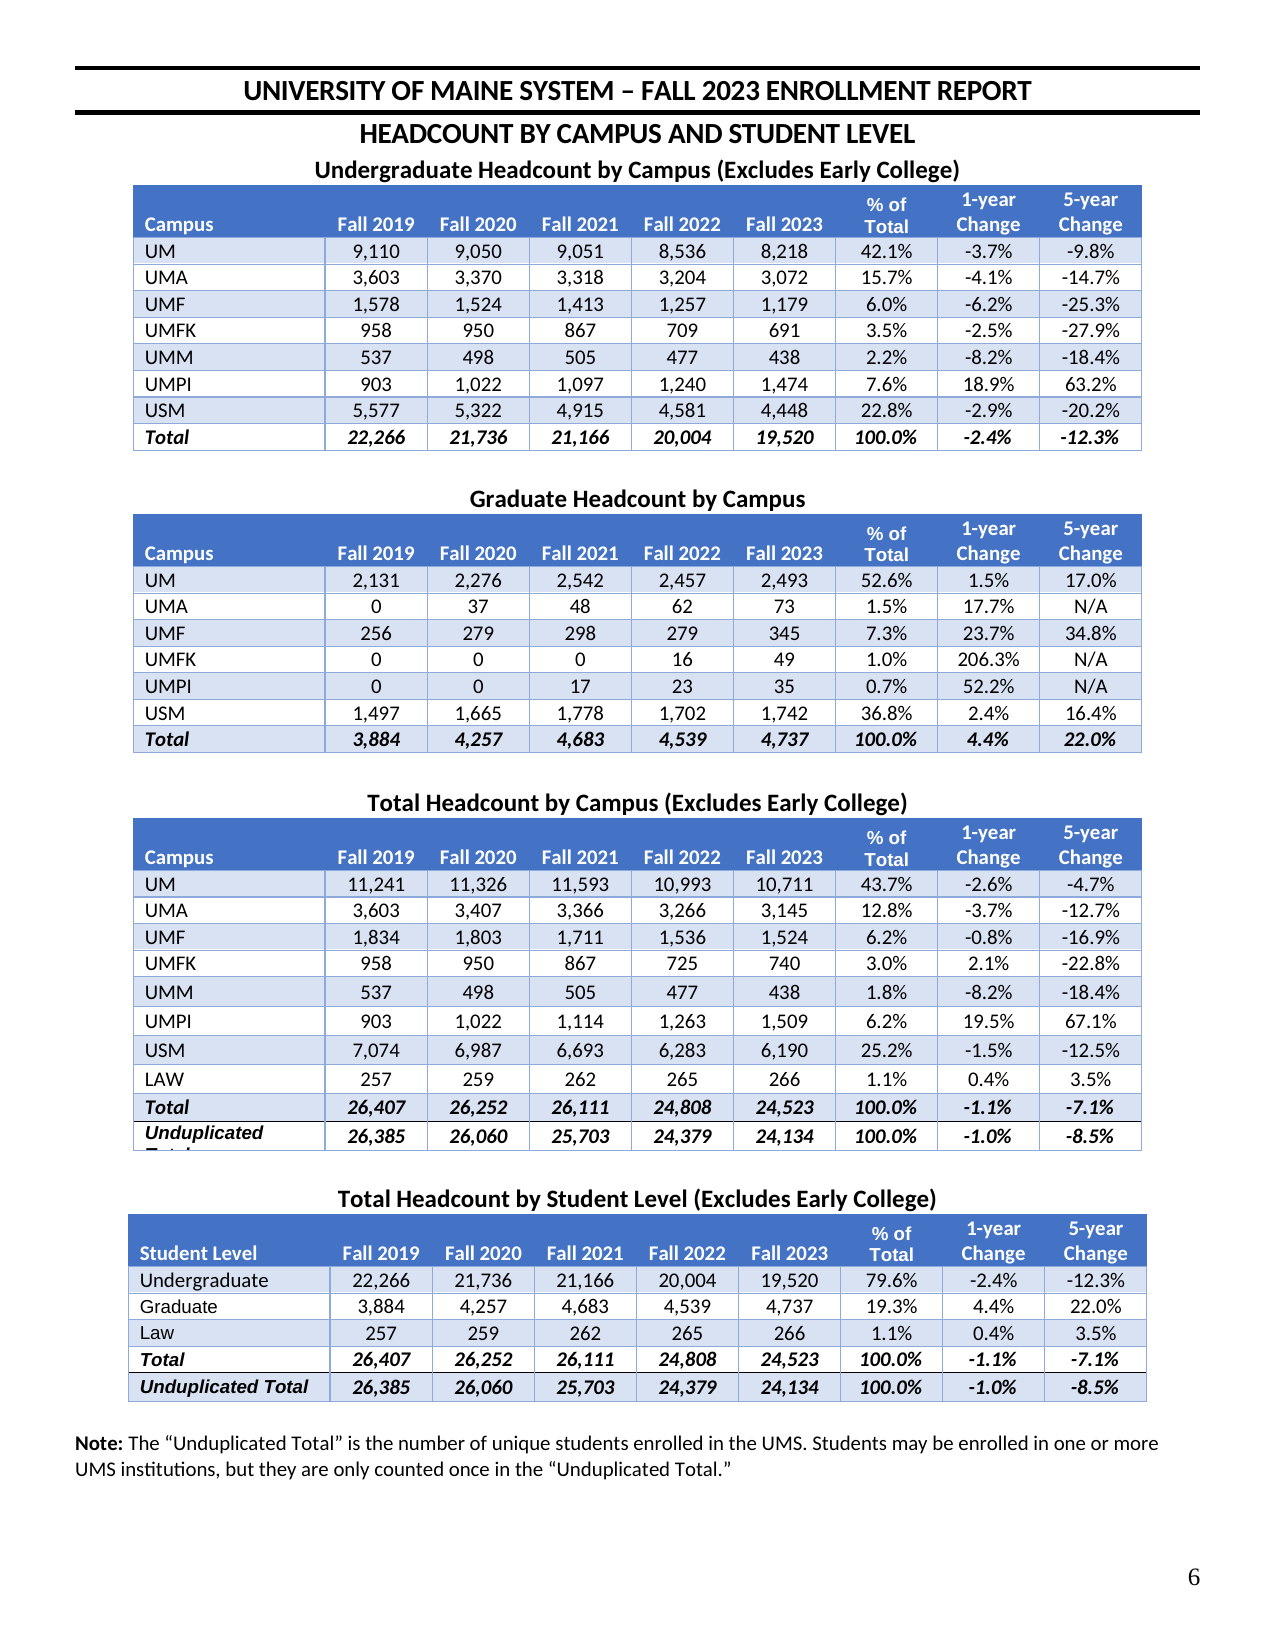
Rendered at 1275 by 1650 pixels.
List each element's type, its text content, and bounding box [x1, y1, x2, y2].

table_cell 4,915 [530, 398, 631, 423]
table_cell 4,448 [734, 398, 835, 423]
table_cell -12.7% [1040, 898, 1141, 923]
table_cell -3.7% [938, 238, 1039, 263]
table_cell 8,218 [734, 238, 835, 263]
table_cell -1.0% [943, 1373, 1044, 1401]
table_cell UM [134, 238, 324, 263]
table_cell 256 [326, 620, 427, 646]
table_cell 26,407 [326, 1094, 427, 1121]
table_cell 505 [530, 977, 631, 1006]
table_cell -8.2% [938, 344, 1039, 370]
table_cell UMA [134, 265, 324, 290]
table_header Fall 2019 [326, 186, 427, 237]
table_cell 36.8% [836, 700, 937, 725]
table_header % of Total [836, 819, 937, 870]
table_cell 4.4% [943, 1294, 1044, 1319]
table_cell 262 [530, 1065, 631, 1092]
table_cell 6,987 [428, 1036, 529, 1064]
table_cell 2.4% [938, 700, 1039, 725]
table_cell -12.5% [1040, 1036, 1141, 1064]
table_cell 10,993 [632, 871, 733, 896]
table_cell -7.1% [1045, 1347, 1146, 1372]
table_header Campus [134, 515, 324, 566]
table_cell 0 [326, 594, 427, 619]
table_cell 49 [734, 647, 835, 672]
table_cell 73 [734, 594, 835, 619]
table_cell 100.0% [836, 726, 937, 752]
table_cell 3,407 [428, 898, 529, 923]
table_cell 867 [530, 951, 631, 976]
table_cell -8.2% [938, 977, 1039, 1006]
table_cell 26,385 [326, 1122, 427, 1149]
table_cell 21,736 [428, 424, 529, 449]
table_cell 1,413 [530, 291, 631, 317]
table_cell 257 [331, 1320, 432, 1346]
table_cell 67.1% [1040, 1007, 1141, 1035]
table_cell 52.6% [836, 567, 937, 592]
table_cell 1,778 [530, 700, 631, 725]
table_cell 26,060 [433, 1373, 534, 1401]
table_cell 21,166 [535, 1267, 636, 1292]
table_cell 24,523 [739, 1347, 840, 1372]
table_cell 279 [632, 620, 733, 646]
table_cell -9.8% [1040, 238, 1141, 263]
table_cell 2,131 [326, 567, 427, 592]
table_cell 4,581 [632, 398, 733, 423]
table_cell Total [134, 424, 324, 449]
table_cell 22.8% [836, 398, 937, 423]
table_cell 709 [632, 318, 733, 343]
table_cell -0.8% [938, 924, 1039, 949]
table_cell -22.8% [1040, 951, 1141, 976]
table_cell -8.5% [1040, 1122, 1141, 1149]
table_cell 950 [428, 318, 529, 343]
table_cell -18.4% [1040, 344, 1141, 370]
table_header Fall 2021 [530, 515, 631, 566]
table_cell 1,834 [326, 924, 427, 949]
table_cell 2,276 [428, 567, 529, 592]
table_cell 100.0% [841, 1347, 942, 1372]
table_cell 4,683 [530, 726, 631, 752]
table_cell -7.1% [1040, 1094, 1141, 1121]
table_cell 24,134 [734, 1122, 835, 1149]
table_cell UMPI [134, 673, 324, 699]
table_cell 958 [326, 951, 427, 976]
table_cell 1.1% [836, 1065, 937, 1092]
table_cell 206.3% [938, 647, 1039, 672]
table_cell 0.7% [836, 673, 937, 699]
table_cell 3.0% [836, 951, 937, 976]
table_cell 4.4% [938, 726, 1039, 752]
table_cell 26,111 [530, 1094, 631, 1121]
table_cell -1.1% [943, 1347, 1044, 1372]
table_cell 477 [632, 977, 733, 1006]
table_header Fall 2022 [637, 1215, 738, 1266]
table_cell Graduate [129, 1294, 329, 1319]
table_cell 1,257 [632, 291, 733, 317]
table_cell 21,166 [530, 424, 631, 449]
table_cell 19.5% [938, 1007, 1039, 1035]
table_cell -2.4% [938, 424, 1039, 449]
table_cell 100.0% [836, 424, 937, 449]
subtitle Total Headcount by Student Level (Excludes Early College) [75, 1183, 1200, 1214]
table_cell USM [134, 700, 324, 725]
table_cell 0 [326, 673, 427, 699]
table_cell 42.1% [836, 238, 937, 263]
table_cell 6.2% [836, 1007, 937, 1035]
subtitle Graduate Headcount by Campus [75, 483, 1200, 514]
table_cell 345 [734, 620, 835, 646]
table_cell UMM [134, 977, 324, 1006]
table_cell -6.2% [938, 291, 1039, 317]
table_cell 950 [428, 951, 529, 976]
table_cell 691 [734, 318, 835, 343]
subtitle Total Headcount by Campus (Excludes Early College) [75, 787, 1200, 818]
table_cell 22,266 [326, 424, 427, 449]
table_header Fall 2019 [331, 1215, 432, 1266]
table_cell Undergraduate [129, 1267, 329, 1292]
table_cell 79.6% [841, 1267, 942, 1292]
table_cell 26,385 [331, 1373, 432, 1401]
table_cell -18.4% [1040, 977, 1141, 1006]
table_cell 3.5% [1040, 1065, 1141, 1092]
table_cell 3,884 [326, 726, 427, 752]
table_header Fall 2023 [734, 186, 835, 237]
table_cell 958 [326, 318, 427, 343]
table_cell 17.7% [938, 594, 1039, 619]
table_cell 1.0% [836, 647, 937, 672]
table_cell 0.4% [943, 1320, 1044, 1346]
table_cell -20.2% [1040, 398, 1141, 423]
table_cell 26,111 [535, 1347, 636, 1372]
table_cell 52.2% [938, 673, 1039, 699]
table_cell 3,603 [326, 265, 427, 290]
table_cell 537 [326, 977, 427, 1006]
table_cell 24,808 [632, 1094, 733, 1121]
table_cell 257 [326, 1065, 427, 1092]
table_cell 266 [734, 1065, 835, 1092]
table_cell 100.0% [836, 1094, 937, 1121]
table_cell 4,257 [433, 1294, 534, 1319]
table_cell 23 [632, 673, 733, 699]
table_cell -4.1% [938, 265, 1039, 290]
table_cell 11,326 [428, 871, 529, 896]
table_cell 4,539 [632, 726, 733, 752]
table_cell -2.5% [938, 318, 1039, 343]
table_header 1-year Change [938, 186, 1039, 237]
table_cell 266 [739, 1320, 840, 1346]
table_header Fall 2023 [734, 819, 835, 870]
table_cell 1,263 [632, 1007, 733, 1035]
table_cell 26,060 [428, 1122, 529, 1149]
table_cell 3,145 [734, 898, 835, 923]
table_cell 498 [428, 977, 529, 1006]
table_cell UMA [134, 594, 324, 619]
table_header Campus [134, 186, 324, 237]
table_cell 5,322 [428, 398, 529, 423]
table_cell 4,737 [734, 726, 835, 752]
table_cell 6,693 [530, 1036, 631, 1064]
table_cell 19,520 [734, 424, 835, 449]
table_cell 37 [428, 594, 529, 619]
table_header % of Total [841, 1215, 942, 1266]
table_cell -4.7% [1040, 871, 1141, 896]
table_cell -12.3% [1040, 424, 1141, 449]
table_cell -1.0% [938, 1122, 1039, 1149]
table_cell 259 [428, 1065, 529, 1092]
table_header 5-year Change [1040, 819, 1141, 870]
subtitle Undergraduate Headcount by Campus (Excludes Early College) [75, 154, 1200, 185]
table_cell 10,711 [734, 871, 835, 896]
table_cell 498 [428, 344, 529, 370]
table_cell 9,051 [530, 238, 631, 263]
table_cell 43.7% [836, 871, 937, 896]
table_cell UMA [134, 898, 324, 923]
table_cell -8.5% [1045, 1373, 1146, 1401]
table_cell -12.3% [1045, 1267, 1146, 1292]
table_cell 262 [535, 1320, 636, 1346]
table_cell 25.2% [836, 1036, 937, 1064]
table_cell 1,097 [530, 371, 631, 396]
table_cell 8,536 [632, 238, 733, 263]
table_cell 505 [530, 344, 631, 370]
table_cell -1.5% [938, 1036, 1039, 1064]
table_header Fall 2020 [428, 819, 529, 870]
table_cell 6,190 [734, 1036, 835, 1064]
table_cell 867 [530, 318, 631, 343]
table_header Fall 2021 [530, 819, 631, 870]
table_cell -3.7% [938, 898, 1039, 923]
table_cell -2.9% [938, 398, 1039, 423]
table_cell UM [134, 567, 324, 592]
table_cell 3,884 [331, 1294, 432, 1319]
table_cell 265 [632, 1065, 733, 1092]
table_cell 17 [530, 673, 631, 699]
table_cell Unduplicated Total [129, 1373, 329, 1401]
table_cell 21,736 [433, 1267, 534, 1292]
table_cell 20,004 [637, 1267, 738, 1292]
table_cell USM [134, 1036, 324, 1064]
table_cell 9,110 [326, 238, 427, 263]
table_cell UMFK [134, 951, 324, 976]
table_cell 1.1% [841, 1320, 942, 1346]
table_cell 1,578 [326, 291, 427, 317]
table_cell 24,379 [632, 1122, 733, 1149]
table_cell 1,711 [530, 924, 631, 949]
table_cell 6.0% [836, 291, 937, 317]
table_cell 24,379 [637, 1373, 738, 1401]
table_cell -1.1% [938, 1094, 1039, 1121]
table_cell 17.0% [1040, 567, 1141, 592]
table_cell 15.7% [836, 265, 937, 290]
table_header Fall 2019 [326, 819, 427, 870]
table_header Fall 2019 [326, 515, 427, 566]
table_header % of Total [836, 515, 937, 566]
table_header 1-year Change [938, 515, 1039, 566]
table_header Fall 2023 [734, 515, 835, 566]
table_cell -16.9% [1040, 924, 1141, 949]
table_cell 3,318 [530, 265, 631, 290]
table_cell Total [129, 1347, 329, 1372]
table_cell Unduplicated Total [134, 1122, 324, 1149]
table_header Fall 2020 [428, 186, 529, 237]
table_cell 7,074 [326, 1036, 427, 1064]
table_cell 1,474 [734, 371, 835, 396]
table_cell 23.7% [938, 620, 1039, 646]
table_cell 1,240 [632, 371, 733, 396]
table_cell 903 [326, 371, 427, 396]
table_header % of Total [836, 186, 937, 237]
table_cell 19.3% [841, 1294, 942, 1319]
table_cell 1,022 [428, 371, 529, 396]
table_cell UMF [134, 620, 324, 646]
table_cell 265 [637, 1320, 738, 1346]
table_cell 1.5% [938, 567, 1039, 592]
table_cell 3.5% [1045, 1320, 1146, 1346]
table_cell N/A [1040, 647, 1141, 672]
table_cell 22.0% [1040, 726, 1141, 752]
table_cell 2,457 [632, 567, 733, 592]
subtitle Headcount by Campus and Student Level [75, 115, 1200, 150]
table_cell 4,737 [739, 1294, 840, 1319]
table_cell 24,523 [734, 1094, 835, 1121]
table_cell UMF [134, 291, 324, 317]
table_header 5-year Change [1040, 515, 1141, 566]
table_cell 25,703 [530, 1122, 631, 1149]
table_cell 11,241 [326, 871, 427, 896]
table_header Fall 2022 [632, 186, 733, 237]
table_cell -27.9% [1040, 318, 1141, 343]
table_cell -2.4% [943, 1267, 1044, 1292]
table_cell -14.7% [1040, 265, 1141, 290]
table_cell 3,366 [530, 898, 631, 923]
table_cell 26,407 [331, 1347, 432, 1372]
table_cell 7.6% [836, 371, 937, 396]
table_cell 100.0% [836, 1122, 937, 1149]
table_cell 19,520 [739, 1267, 840, 1292]
table_cell 4,257 [428, 726, 529, 752]
table_cell UMFK [134, 318, 324, 343]
table_cell N/A [1040, 594, 1141, 619]
table_header Fall 2022 [632, 515, 733, 566]
table_header Student Level [129, 1215, 329, 1266]
table_cell 3,266 [632, 898, 733, 923]
table_cell 1,179 [734, 291, 835, 317]
table_cell 537 [326, 344, 427, 370]
table_cell 1.5% [836, 594, 937, 619]
table_cell 298 [530, 620, 631, 646]
table_header Campus [134, 819, 324, 870]
table_cell 740 [734, 951, 835, 976]
table_cell 11,593 [530, 871, 631, 896]
table_cell 1,524 [428, 291, 529, 317]
table_cell 20,004 [632, 424, 733, 449]
table_cell 3,204 [632, 265, 733, 290]
table_cell 12.8% [836, 898, 937, 923]
table_cell 1,803 [428, 924, 529, 949]
table_cell 2.1% [938, 951, 1039, 976]
table_cell 725 [632, 951, 733, 976]
table_cell 24,134 [739, 1373, 840, 1401]
table_cell 0 [428, 673, 529, 699]
table_cell 7.3% [836, 620, 937, 646]
table_cell UMPI [134, 371, 324, 396]
table_cell USM [134, 398, 324, 423]
table_header 5-year Change [1045, 1215, 1146, 1266]
table_cell 477 [632, 344, 733, 370]
table_cell 1.8% [836, 977, 937, 1006]
table_cell 279 [428, 620, 529, 646]
table_cell 5,577 [326, 398, 427, 423]
table_header Fall 2023 [739, 1215, 840, 1266]
table_header 5-year Change [1040, 186, 1141, 237]
table_cell UMFK [134, 647, 324, 672]
table_cell 4,683 [535, 1294, 636, 1319]
table_cell 903 [326, 1007, 427, 1035]
table_cell 1,524 [734, 924, 835, 949]
table_cell 34.8% [1040, 620, 1141, 646]
table_cell LAW [134, 1065, 324, 1092]
table_cell 26,252 [433, 1347, 534, 1372]
table_cell 3,370 [428, 265, 529, 290]
table_cell UM [134, 871, 324, 896]
table_header Fall 2020 [433, 1215, 534, 1266]
table_cell UMM [134, 344, 324, 370]
table_cell 1,509 [734, 1007, 835, 1035]
table_cell 24,808 [637, 1347, 738, 1372]
table_cell 22,266 [331, 1267, 432, 1292]
table_cell Total [134, 726, 324, 752]
table_cell Law [129, 1320, 329, 1346]
table_header 1-year Change [938, 819, 1039, 870]
table_cell 100.0% [841, 1373, 942, 1401]
table_cell 18.9% [938, 371, 1039, 396]
table_cell 1,497 [326, 700, 427, 725]
table_cell 9,050 [428, 238, 529, 263]
table_cell 48 [530, 594, 631, 619]
table_cell 259 [433, 1320, 534, 1346]
table_cell 3,072 [734, 265, 835, 290]
table_cell Total [134, 1094, 324, 1121]
table_cell 6,283 [632, 1036, 733, 1064]
table_cell UMF [134, 924, 324, 949]
table_cell 1,702 [632, 700, 733, 725]
table_cell 22.0% [1045, 1294, 1146, 1319]
table_cell 35 [734, 673, 835, 699]
table_cell 62 [632, 594, 733, 619]
table_cell 2,493 [734, 567, 835, 592]
table_cell 1,665 [428, 700, 529, 725]
table_cell 0 [530, 647, 631, 672]
table_cell -25.3% [1040, 291, 1141, 317]
table_cell 16.4% [1040, 700, 1141, 725]
table_cell 26,252 [428, 1094, 529, 1121]
table_cell 1,536 [632, 924, 733, 949]
table_cell -2.6% [938, 871, 1039, 896]
table_cell UMPI [134, 1007, 324, 1035]
table_cell 25,703 [535, 1373, 636, 1401]
table_cell 16 [632, 647, 733, 672]
table_header Fall 2021 [535, 1215, 636, 1266]
table_cell 2.2% [836, 344, 937, 370]
table_cell 2,542 [530, 567, 631, 592]
text Note: The “Unduplicated Total” is the number of unique students enrolled in the UMS. Students may be enrolled in one or more UMS institutions, but they are only counted once in the “Unduplicated Total.” [75, 1430, 1200, 1481]
table_header Fall 2022 [632, 819, 733, 870]
table_cell 4,539 [637, 1294, 738, 1319]
table_cell 0 [428, 647, 529, 672]
table_cell 438 [734, 977, 835, 1006]
table_cell 1,742 [734, 700, 835, 725]
table_cell 1,114 [530, 1007, 631, 1035]
table_cell 0.4% [938, 1065, 1039, 1092]
table_cell N/A [1040, 673, 1141, 699]
table_cell 6.2% [836, 924, 937, 949]
table_cell 3,603 [326, 898, 427, 923]
table_cell 438 [734, 344, 835, 370]
table_cell 63.2% [1040, 371, 1141, 396]
table_header 1-year Change [943, 1215, 1044, 1266]
table_header Fall 2021 [530, 186, 631, 237]
table_cell 3.5% [836, 318, 937, 343]
table_cell 0 [326, 647, 427, 672]
table_header Fall 2020 [428, 515, 529, 566]
table_cell 1,022 [428, 1007, 529, 1035]
